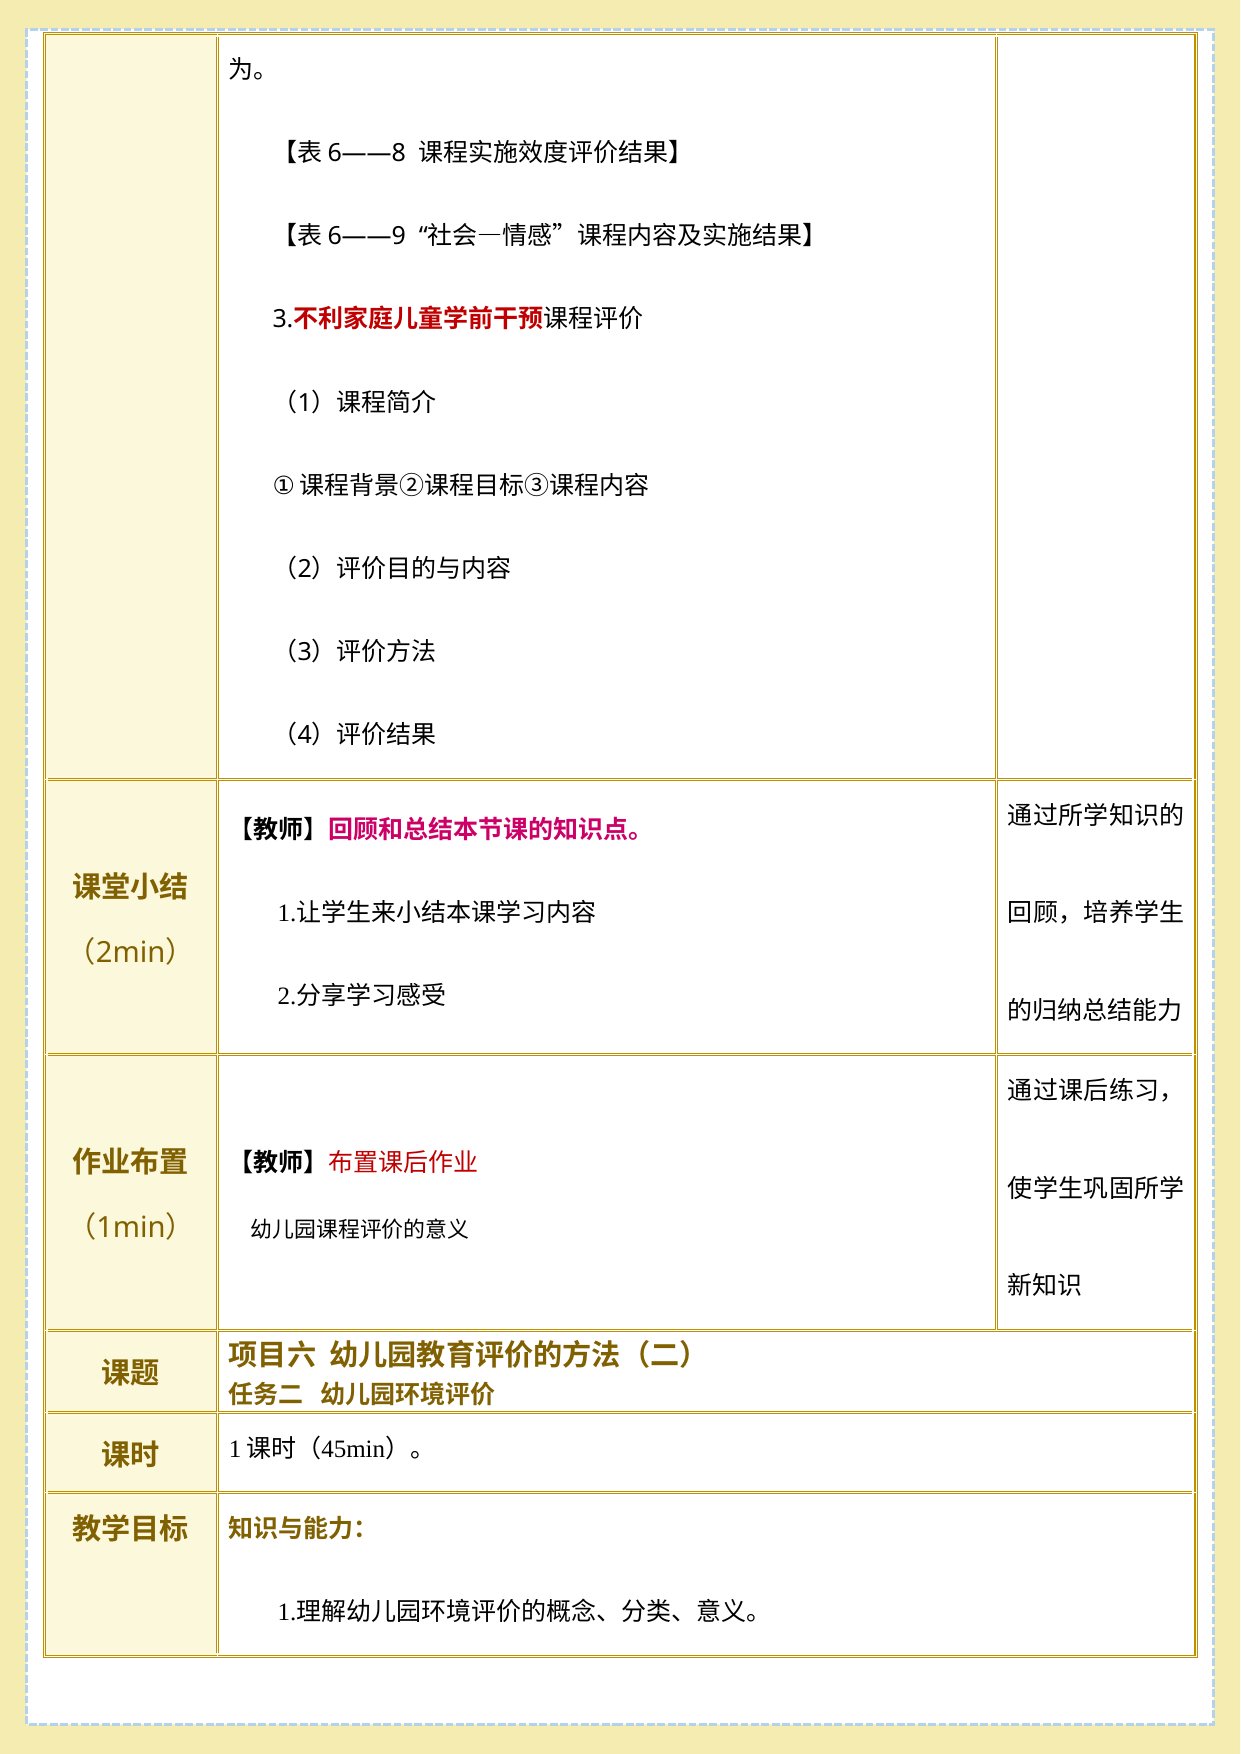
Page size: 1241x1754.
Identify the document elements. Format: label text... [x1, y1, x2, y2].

table_cell 课堂小结 （2min） [46, 778, 216, 1053]
table_cell 【教师】布置课后作业 幼儿园课程评价的意义 [219, 1056, 995, 1329]
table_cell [996, 35, 1194, 778]
table_cell 课时 [46, 1411, 216, 1491]
table_cell 知识讲解 （40min） [46, 35, 217, 778]
table_cell 项目六 幼儿园教育评价的方法（二） 任务二 幼儿园环境评价 [217, 1329, 1196, 1411]
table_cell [217, 1491, 1196, 1655]
table_cell 作业布置（1min） [44, 1053, 217, 1329]
table_cell 1课时（45min）。 [219, 1411, 1195, 1491]
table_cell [217, 35, 996, 778]
table_cell 教学目标 [44, 1491, 217, 1655]
table_cell 通过所学知识的回顾，培养学生的归纳总结能力 [998, 778, 1195, 1053]
table_cell 【教师】回顾和总结本节课的知识点。 1.让学生来小结本课学习内容 2.分享学习感受 [219, 781, 995, 1053]
table_cell 通过课后练习，使学生巩固所学新知识 [996, 1053, 1196, 1329]
table_cell 课题 [44, 1329, 217, 1411]
